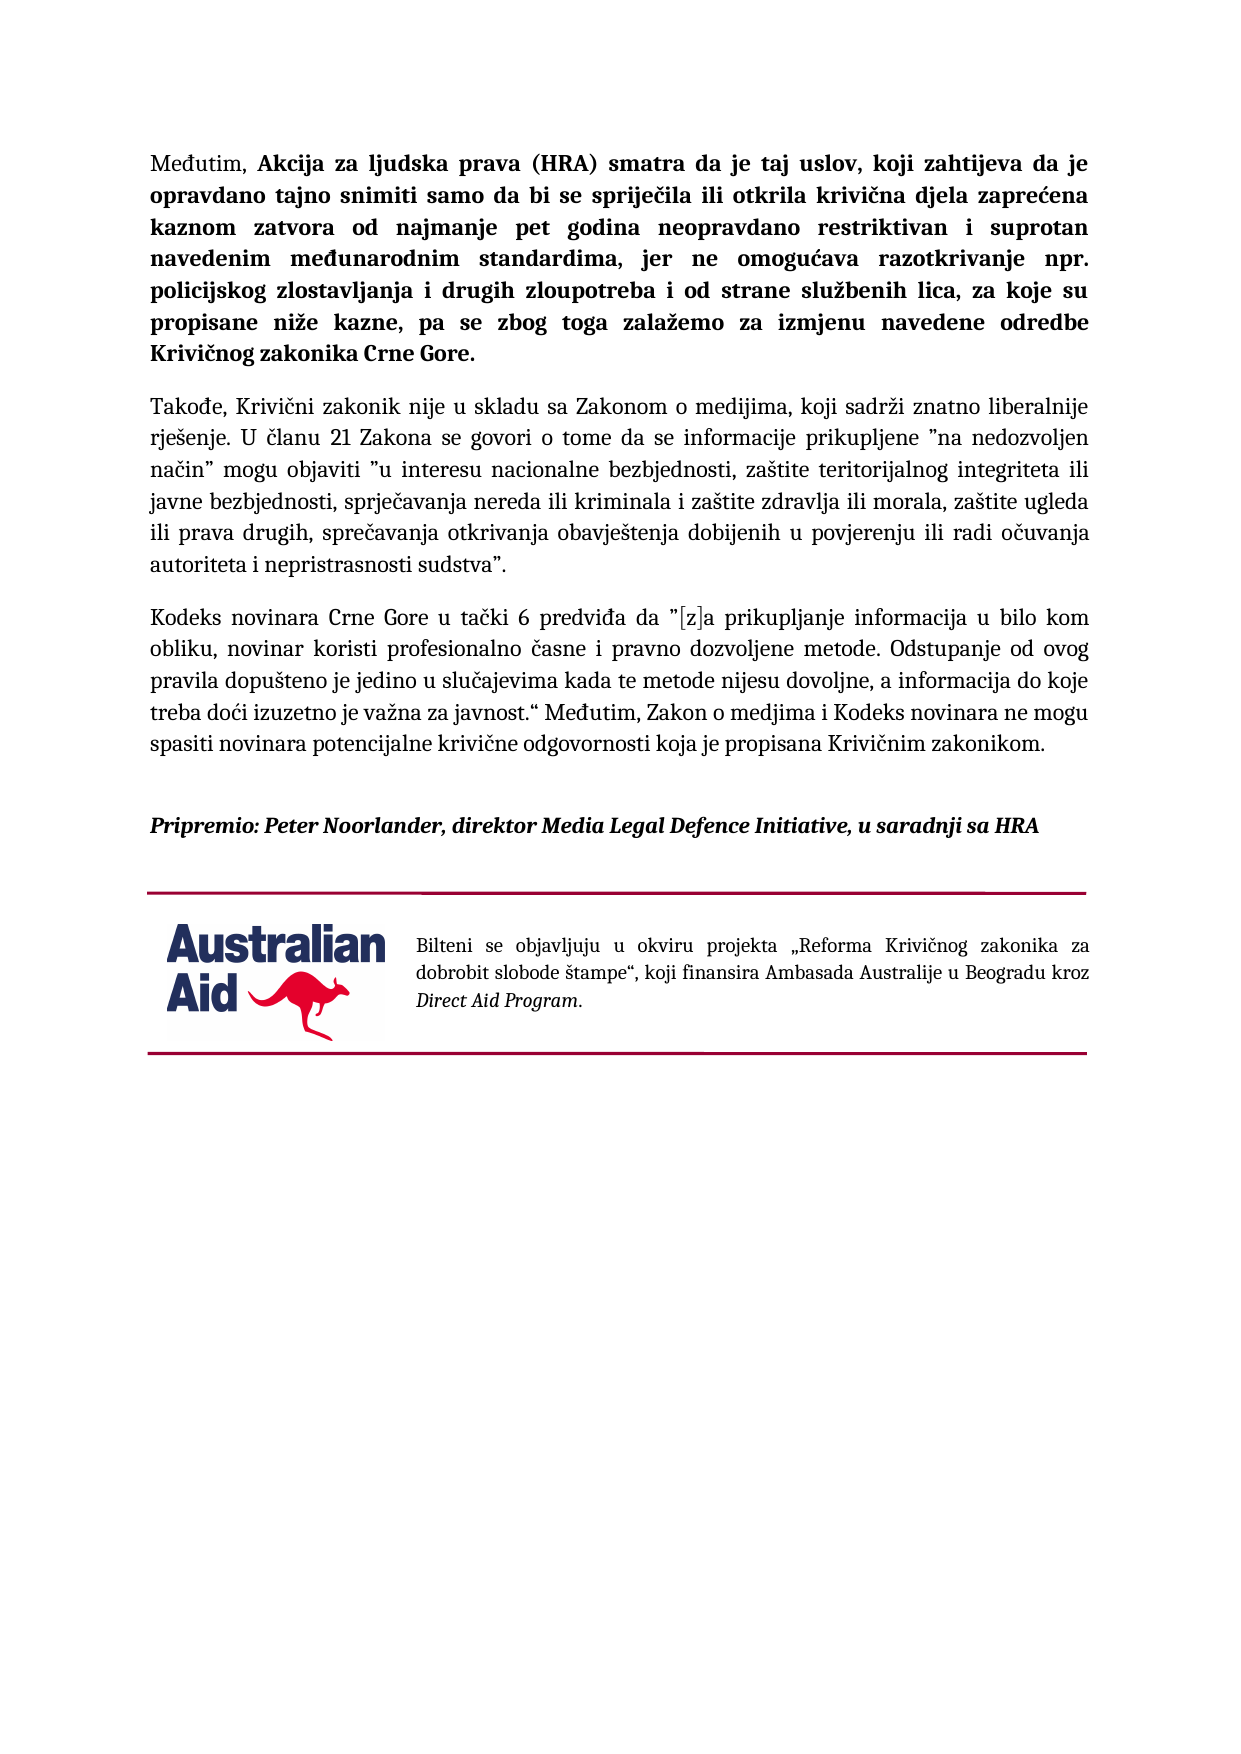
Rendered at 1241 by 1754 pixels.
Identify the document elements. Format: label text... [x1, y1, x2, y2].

text Pripremio: Peter Noorlander, direktor Media Legal Defence Initiative, u saradnji sa HRA [150, 813, 1090, 839]
text Bilteni se objavljuju u okviru projekta „Reforma Krivičnog zakonika za dobrobit slobode štampe“, koji finansira Ambasada Australije u Beogradu kroz Direct Aid Program. [416, 985, 1090, 1012]
text Kodeks novinara Crne Gore u tački 6 predviđa da ”za prikupljanje informacija u bilo kom obliku, novinar koristi profesionalno časne i pravno dozvoljene metode. Odstupanje od ovog pravila dopušteno je jedino u slučajevima kada te metode nijesu dovoljne, a informacija do koje treba doći izuzetno je važna za javnost.“ Međutim, Zakon o medjima i Kodeks novinara ne mogu spasiti novinara potencijalne krivične odgovornosti koja je propisana Krivičnim zakonikom. [150, 603, 1090, 758]
picture [167, 924, 385, 1041]
text Međutim, Akcija za ljudska prava (HRA) smatra da je taj uslov, koji zahtijeva da je opravdano tajno snimiti samo da bi se spriječila ili otkrila krivična djela zaprećena kaznom zatvora od najmanje pet godina neopravdano restriktivan i suprotan navedenim međunarodnim standardima, jer ne omogućava razotkrivanje npr. policijskog zlostavljanja i drugih zloupotreba i od strane službenih lica, za koje su propisane niže kazne, pa se zbog toga zalažemo za izmjenu navedene odredbe Krivičnog zakonika Crne Gore. [150, 150, 1090, 368]
text Takođe, Krivični zakonik nije u skladu sa Zakonom o medijima, koji sadrži znatno liberalnije rješenje. U članu 21 Zakona se govori o tome da se informacije prikupljene ”na nedozvoljen način” mogu objaviti ”u interesu nacionalne bezbjednosti, zaštite teritorijalnog integriteta ili javne bezbjednosti, sprječavanja nereda ili kriminala i zaštite zdravlja ili morala, zaštite ugleda ili prava drugih, sprečavanja otkrivanja obavještenja dobijenih u povjerenju ili radi očuvanja autoriteta i nepristrasnosti sudstva”. [150, 392, 1090, 578]
